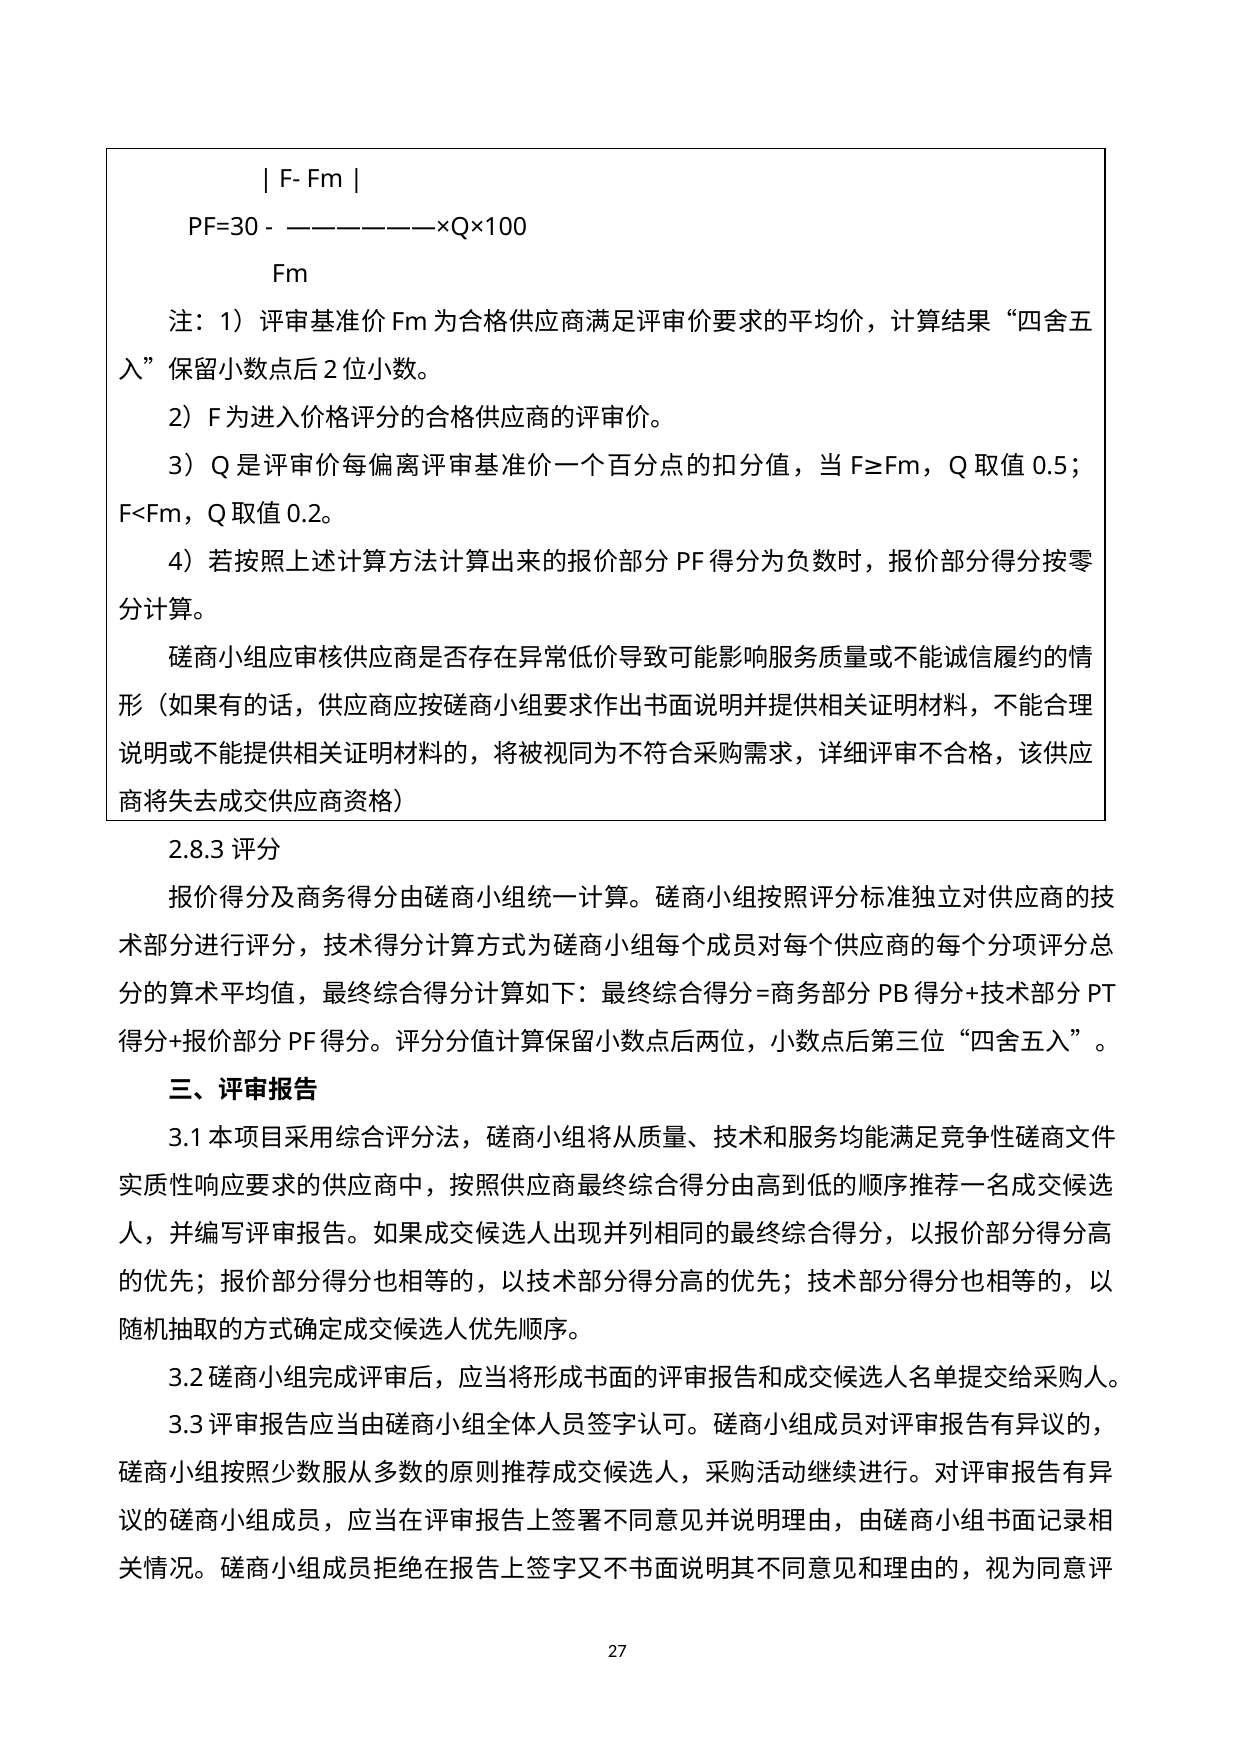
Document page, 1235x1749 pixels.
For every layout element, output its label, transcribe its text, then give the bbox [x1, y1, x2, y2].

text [118, 1396, 1116, 1587]
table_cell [107, 149, 1104, 819]
text 3.1本项目采用综合评分法，磋商小组将从质量、技术和服务均能满足竞争性磋商文件实质性响应要求的供应商中，按照供应商最终综合得分由高到低的顺序推荐一名成交候选人，并编写评审报告。如果成交候选人出现并列相同的最终综合得分，以报价部分得分高的优先；报价部分得分也相等的，以技术部分得分高的优先；技术部分得分也相等的，以随机抽取的方式确定成交候选人优先顺序。 [118, 1108, 1116, 1348]
text 3.2磋商小组完成评审后，应当将形成书面的评审报告和成交候选人名单提交给采购人。 [118, 1348, 1116, 1396]
text 2.8.3 评分 [118, 821, 1116, 868]
text 三、评审报告 [118, 1060, 1116, 1108]
text 报价得分及商务得分由磋商小组统一计算。磋商小组按照评分标准独立对供应商的技术部分进行评分，技术得分计算方式为磋商小组每个成员对每个供应商的每个分项评分总分的算术平均值，最终综合得分计算如下：最终综合得分=商务部分PB得分+技术部分PT得分+报价部分PF得分。评分分值计算保留小数点后两位，小数点后第三位“四舍五入”。 [118, 868, 1116, 1060]
